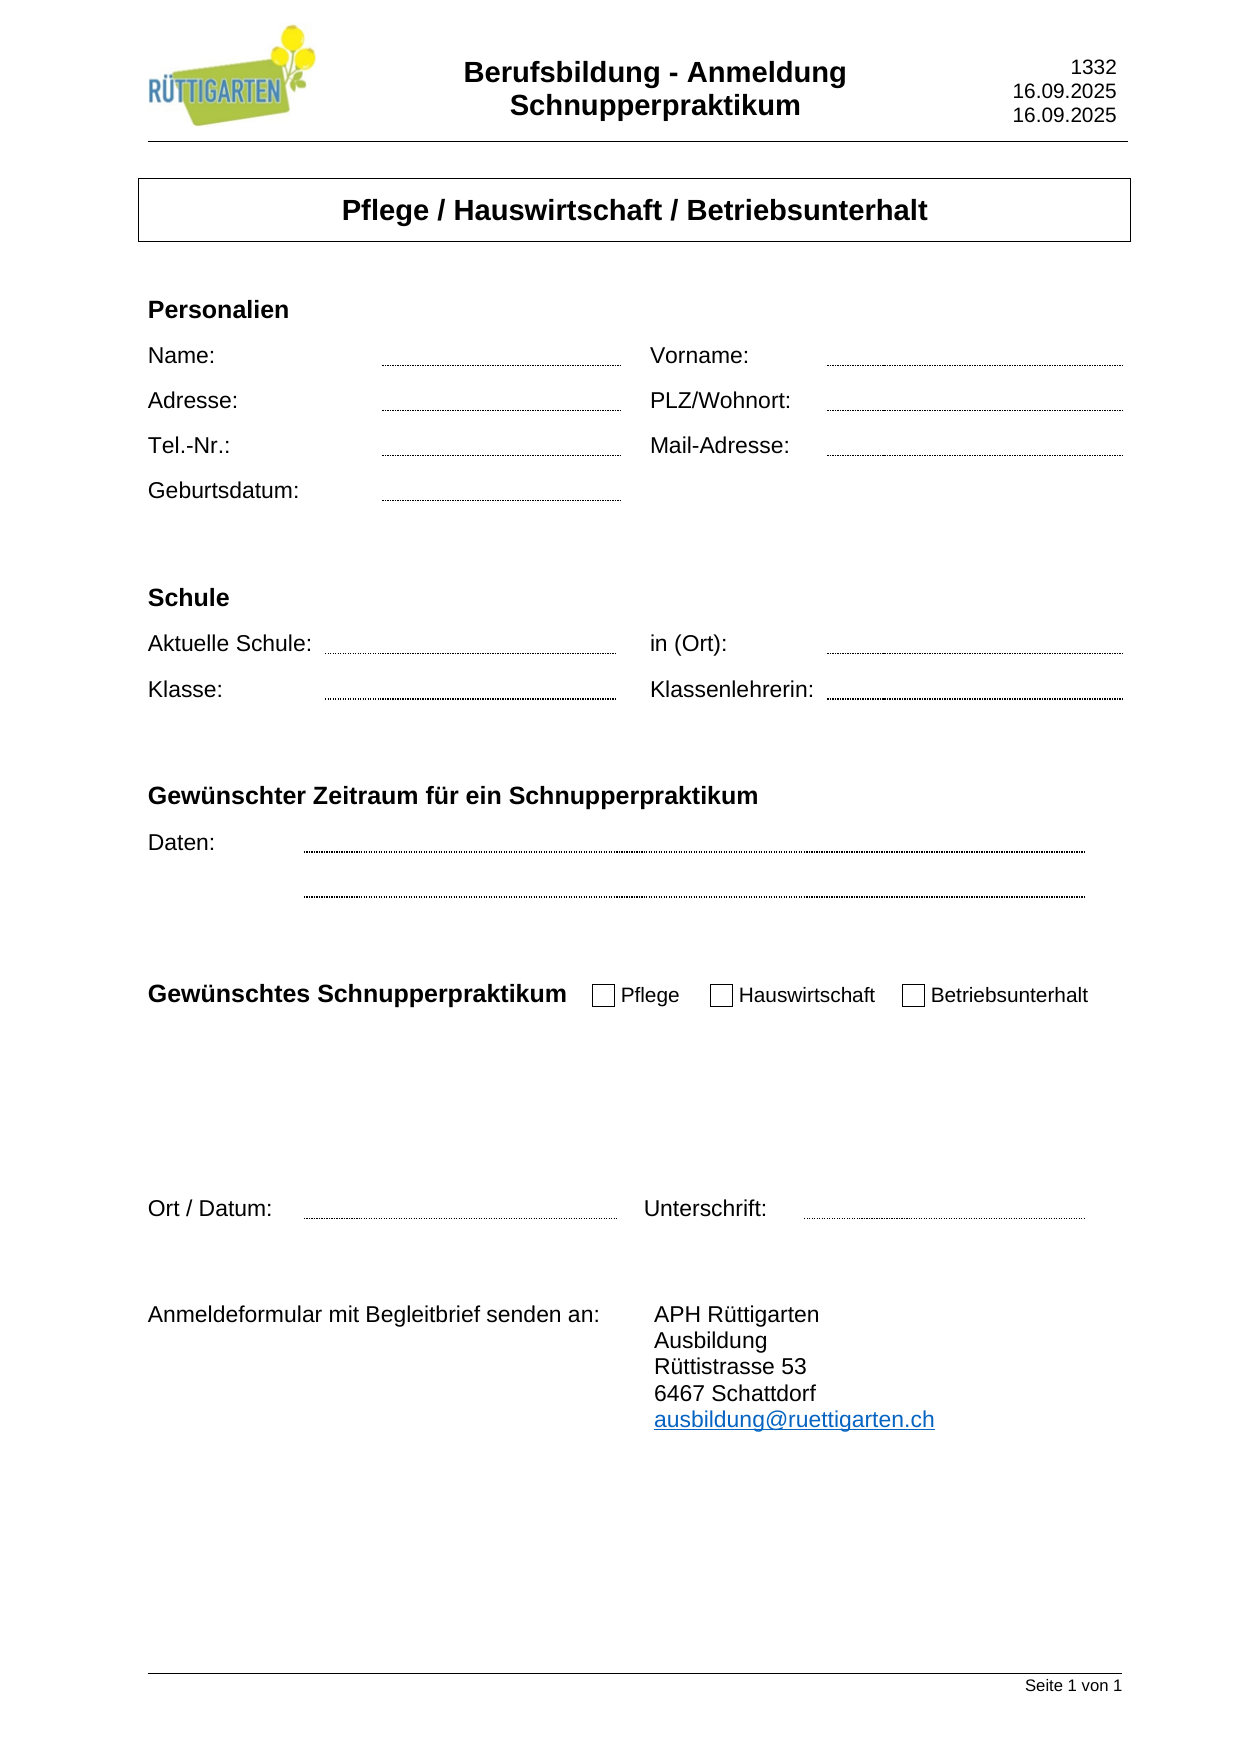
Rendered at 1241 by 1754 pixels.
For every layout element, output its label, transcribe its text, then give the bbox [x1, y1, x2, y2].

text Tel.-Nr.: Mail-Adresse: [148, 432, 1122, 459]
picture [147, 23, 317, 127]
text Schule [148, 583, 1122, 612]
text Ort / Datum: Unterschrift: [148, 1195, 1122, 1222]
text Klasse: Klassenlehrerin: [148, 676, 1122, 702]
text Daten: [148, 828, 1122, 855]
text Name: Vorname: [148, 342, 1122, 368]
text Anmeldeformular mit Begleitbrief senden an: APH Rüttigarten Ausbildung Rüttistrasse 53 6467 Schattdorf ausbildung@ruettigarten.ch [148, 1301, 1122, 1432]
text Gewünschter Zeitraum für ein Schnupperpraktikum [148, 781, 1122, 810]
text Personalien [148, 295, 1122, 323]
text Geburtsdatum: [148, 477, 1122, 504]
text Gewünschtes Schnupperpraktikum Pflege Hauswirtschaft Betriebsunterhalt [148, 979, 1122, 1008]
text Pflege / Hauswirtschaft / Betriebsunterhalt [148, 193, 1122, 227]
text Adresse: PLZ/Wohnort: [148, 387, 1122, 414]
text Aktuelle Schule: in (Ort): [148, 630, 1122, 657]
